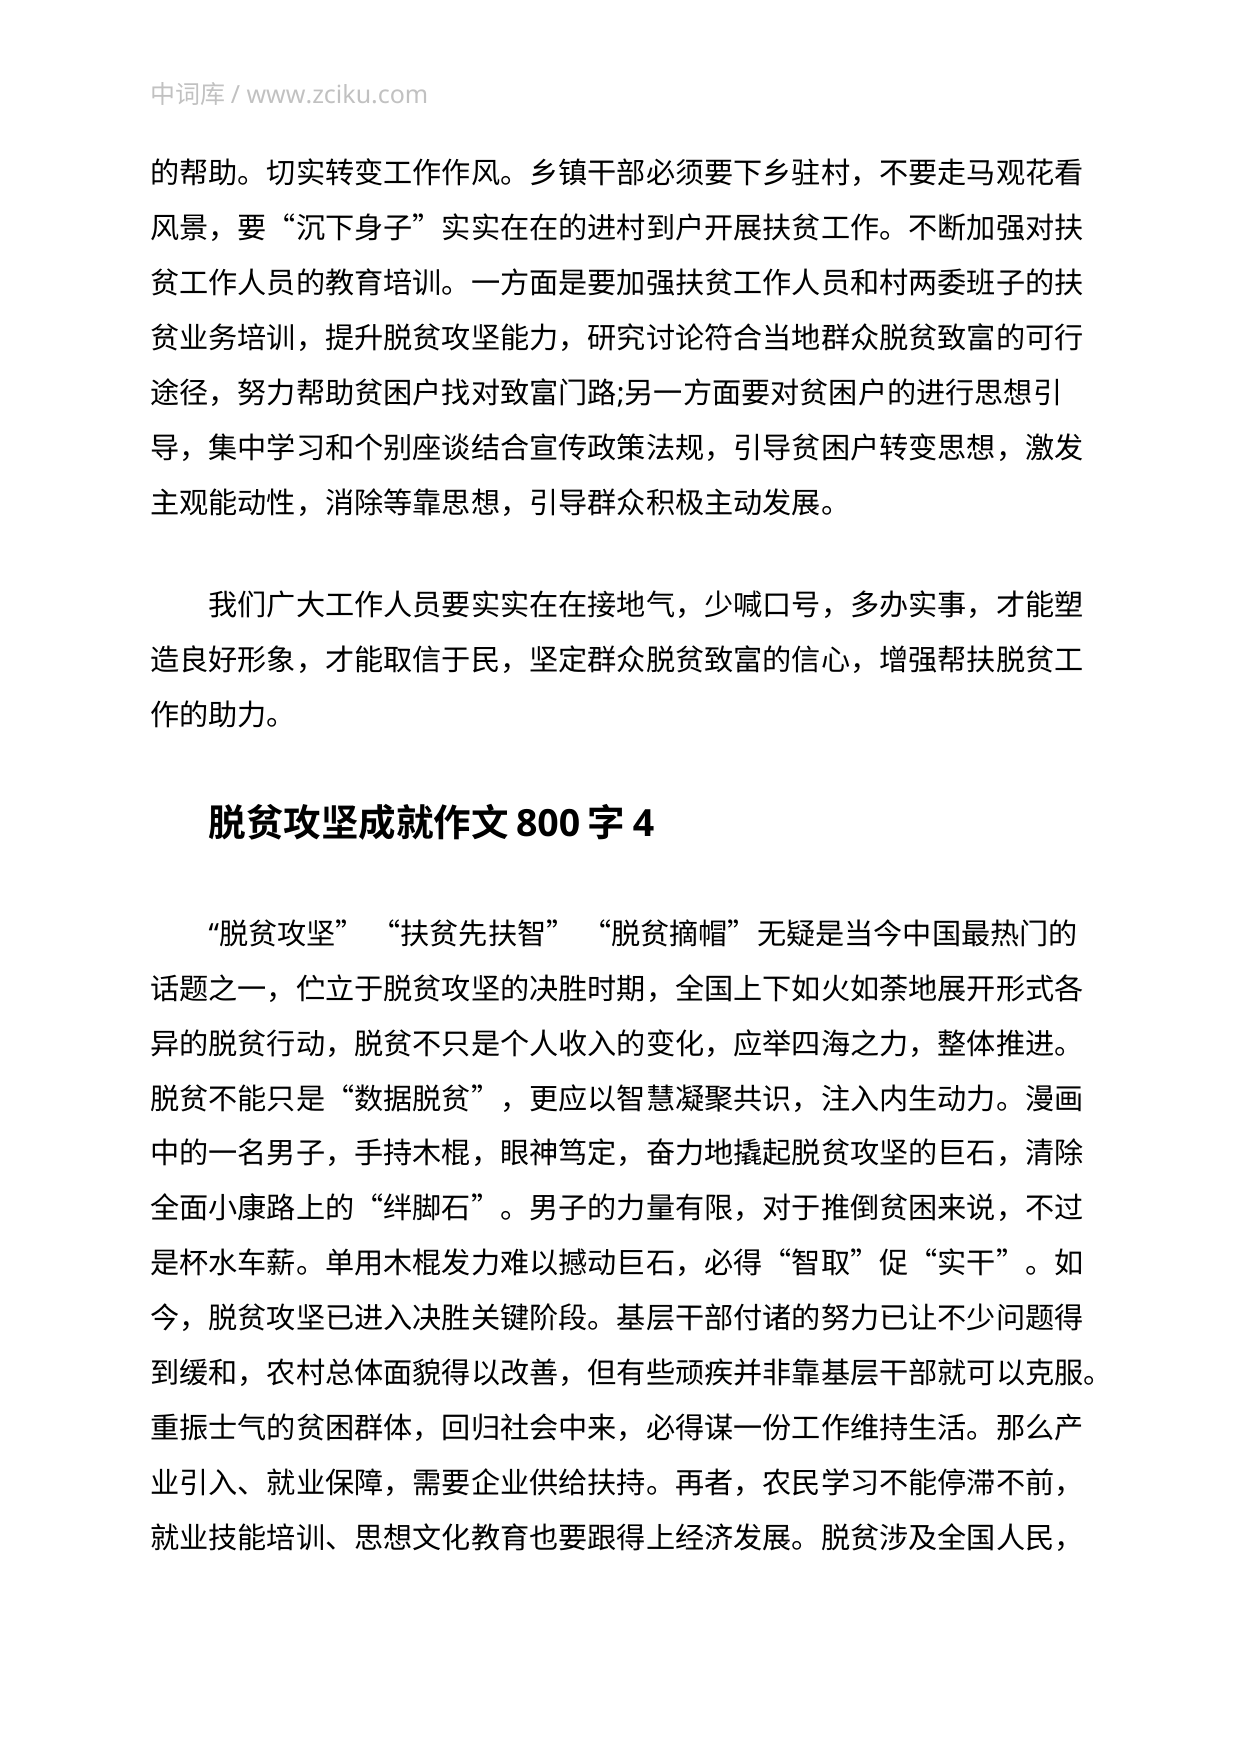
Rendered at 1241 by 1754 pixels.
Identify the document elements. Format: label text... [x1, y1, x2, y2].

text 我们广大工作人员要实实在在接地气，少喊口号，多办实事，才能塑造良好形象，才能取信于民，坚定群众脱贫致富的信心，增强帮扶脱贫工作的助力。 [150, 581, 1090, 733]
text 脱贫攻坚成就作文800字4 [150, 793, 1090, 847]
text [150, 910, 1090, 1557]
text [150, 150, 1090, 522]
